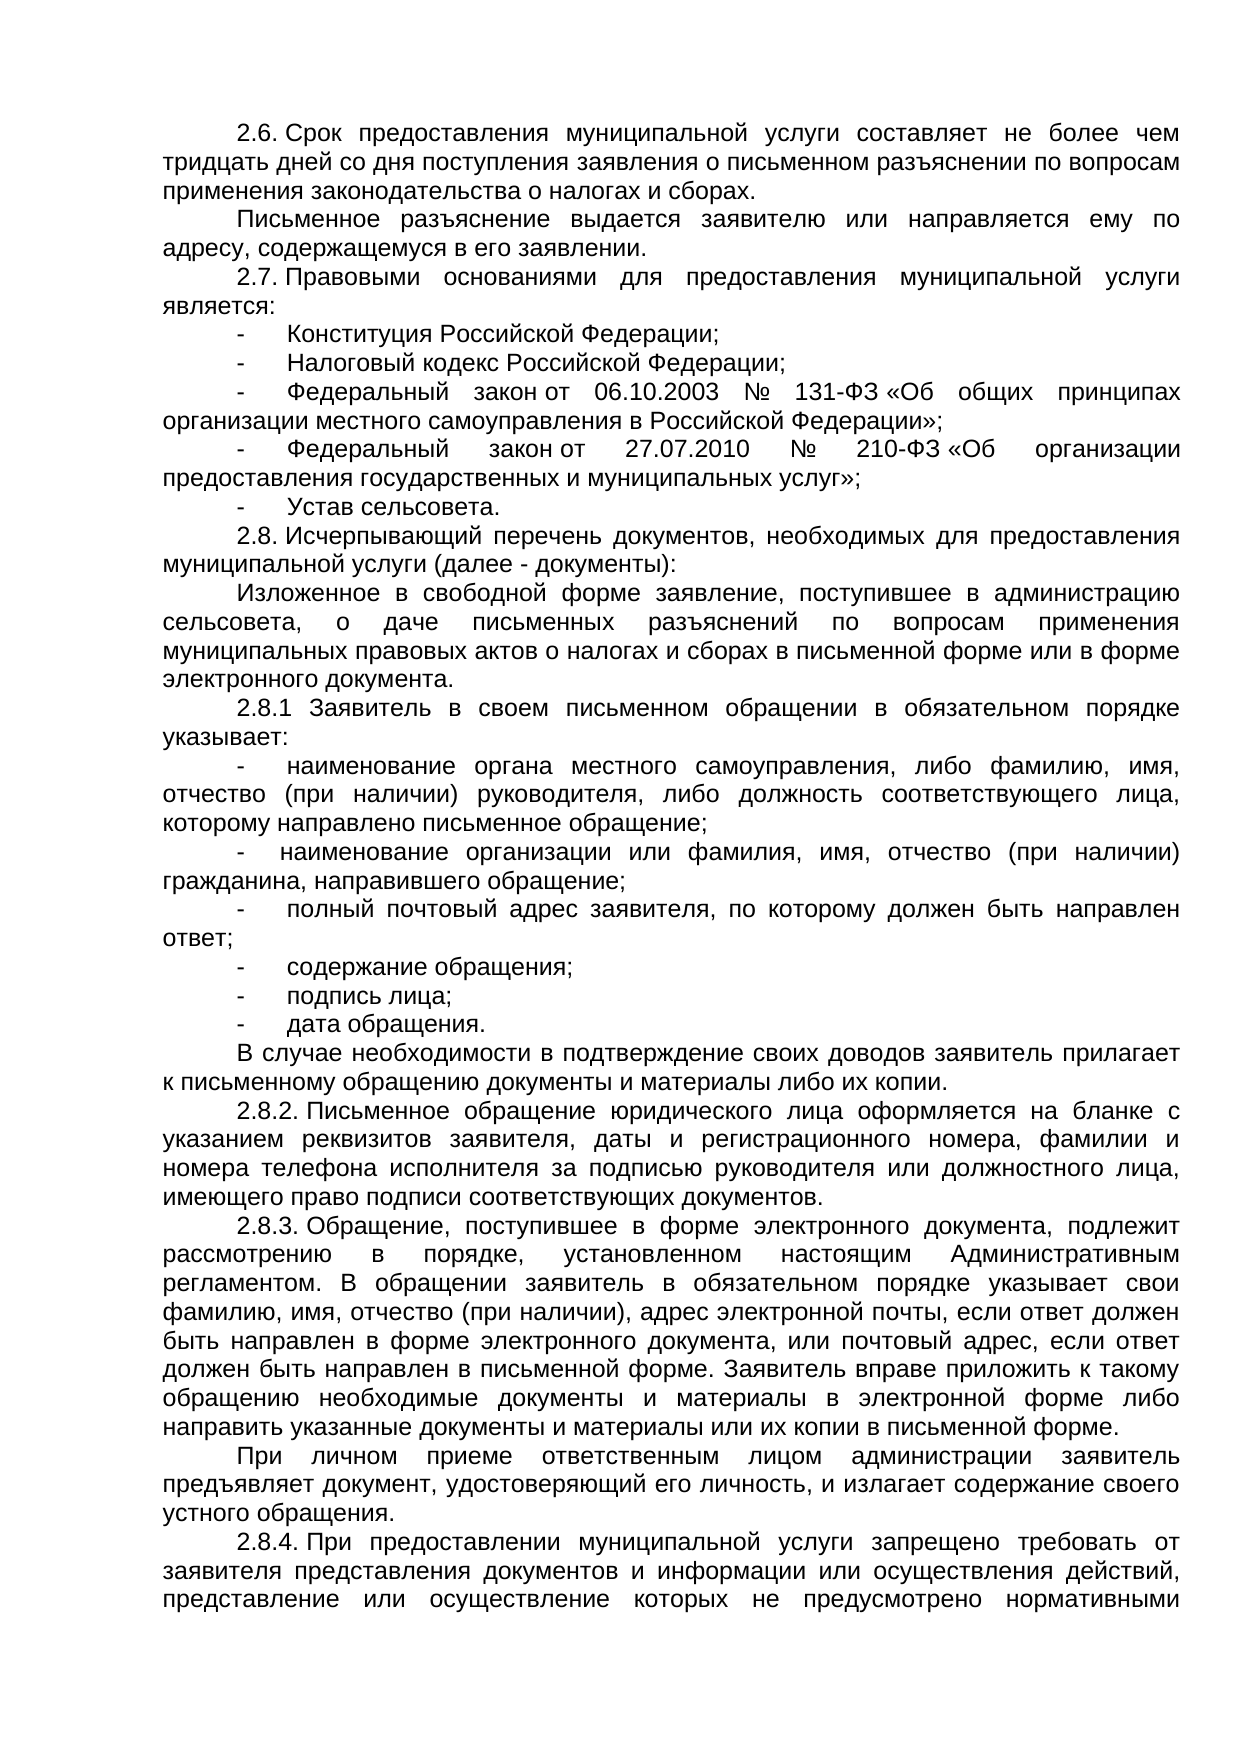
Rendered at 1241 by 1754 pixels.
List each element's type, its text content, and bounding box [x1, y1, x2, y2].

text При личном приеме ответственным лицом администрации заявитель предъявляет документ, удостоверяющий его личность, и излагает содержание своего устного обращения. [162, 1441, 1181, 1527]
text Письменное разъяснение выдается заявителю или направляется ему по адресу, содержащемуся в его заявлении. [162, 204, 1181, 262]
text - подпись лица; [162, 981, 1181, 1009]
text - наименование органа местного самоуправления, либо фамилию, имя, отчество (при наличии) руководителя, либо должность соответствующего лица, которому направлено письменное обращение; [162, 751, 1181, 837]
text - Конституция Российской Федерации; [162, 319, 1181, 348]
text - наименование организации или фамилия, имя, отчество (при наличии) гражданина, направившего обращение; [162, 837, 1181, 894]
text 2.8.3. Обращение, поступившее в форме электронного документа, подлежит рассмотрению в порядке, установленном настоящим Административным регламентом. В обращении заявитель в обязательном порядке указывает свои фамилию, имя, отчество (при наличии), адрес электронной почты, если ответ должен быть направлен в форме электронного документа, или почтовый адрес, если ответ должен быть направлен в письменной форме. Заявитель вправе приложить к такому обращению необходимые документы и материалы в электронной форме либо направить указанные документы и материалы или их копии в письменной форме. [162, 1211, 1181, 1441]
text В случае необходимости в подтверждение своих доводов заявитель прилагает к письменному обращению документы и материалы либо их копии. [162, 1038, 1181, 1096]
text 2.8.2. Письменное обращение юридического лица оформляется на бланке с указанием реквизитов заявителя, даты и регистрационного номера, фамилии и номера телефона исполнителя за подписью руководителя или должностного лица, имеющего право подписи соответствующих документов. [162, 1096, 1181, 1211]
text Изложенное в свободной форме заявление, поступившее в администрацию сельсовета, о даче письменных разъяснений по вопросам применения муниципальных правовых актов о налогах и сборах в письменной форме или в форме электронного документа. [162, 578, 1181, 693]
text - Федеральный закон от 06.10.2003 № 131-ФЗ «Об общих принципах организации местного самоуправления в Российской Федерации»; [162, 377, 1181, 434]
text 2.7. Правовыми основаниями для предоставления муниципальной услуги является: [162, 262, 1181, 319]
text 2.6. Срок предоставления муниципальной услуги составляет не более чем тридцать дней со дня поступления заявления о письменном разъяснении по вопросам применения законодательства о налогах и сборах. [162, 118, 1181, 204]
text 2.8. Исчерпывающий перечень документов, необходимых для предоставления муниципальной услуги (далее - документы): [162, 521, 1181, 578]
text - Устав сельсовета. [162, 492, 1181, 521]
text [162, 1527, 1181, 1613]
text 2.8.1 Заявитель в своем письменном обращении в обязательном порядке указывает: [162, 693, 1181, 751]
text - Налоговый кодекс Российской Федерации; [162, 348, 1181, 377]
text - содержание обращения; [162, 952, 1181, 981]
text - полный почтовый адрес заявителя, по которому должен быть направлен ответ; [162, 894, 1181, 952]
text - Федеральный закон от 27.07.2010 № 210-ФЗ «Об организации предоставления государственных и муниципальных услуг»; [162, 434, 1181, 492]
text - дата обращения. [162, 1009, 1181, 1038]
